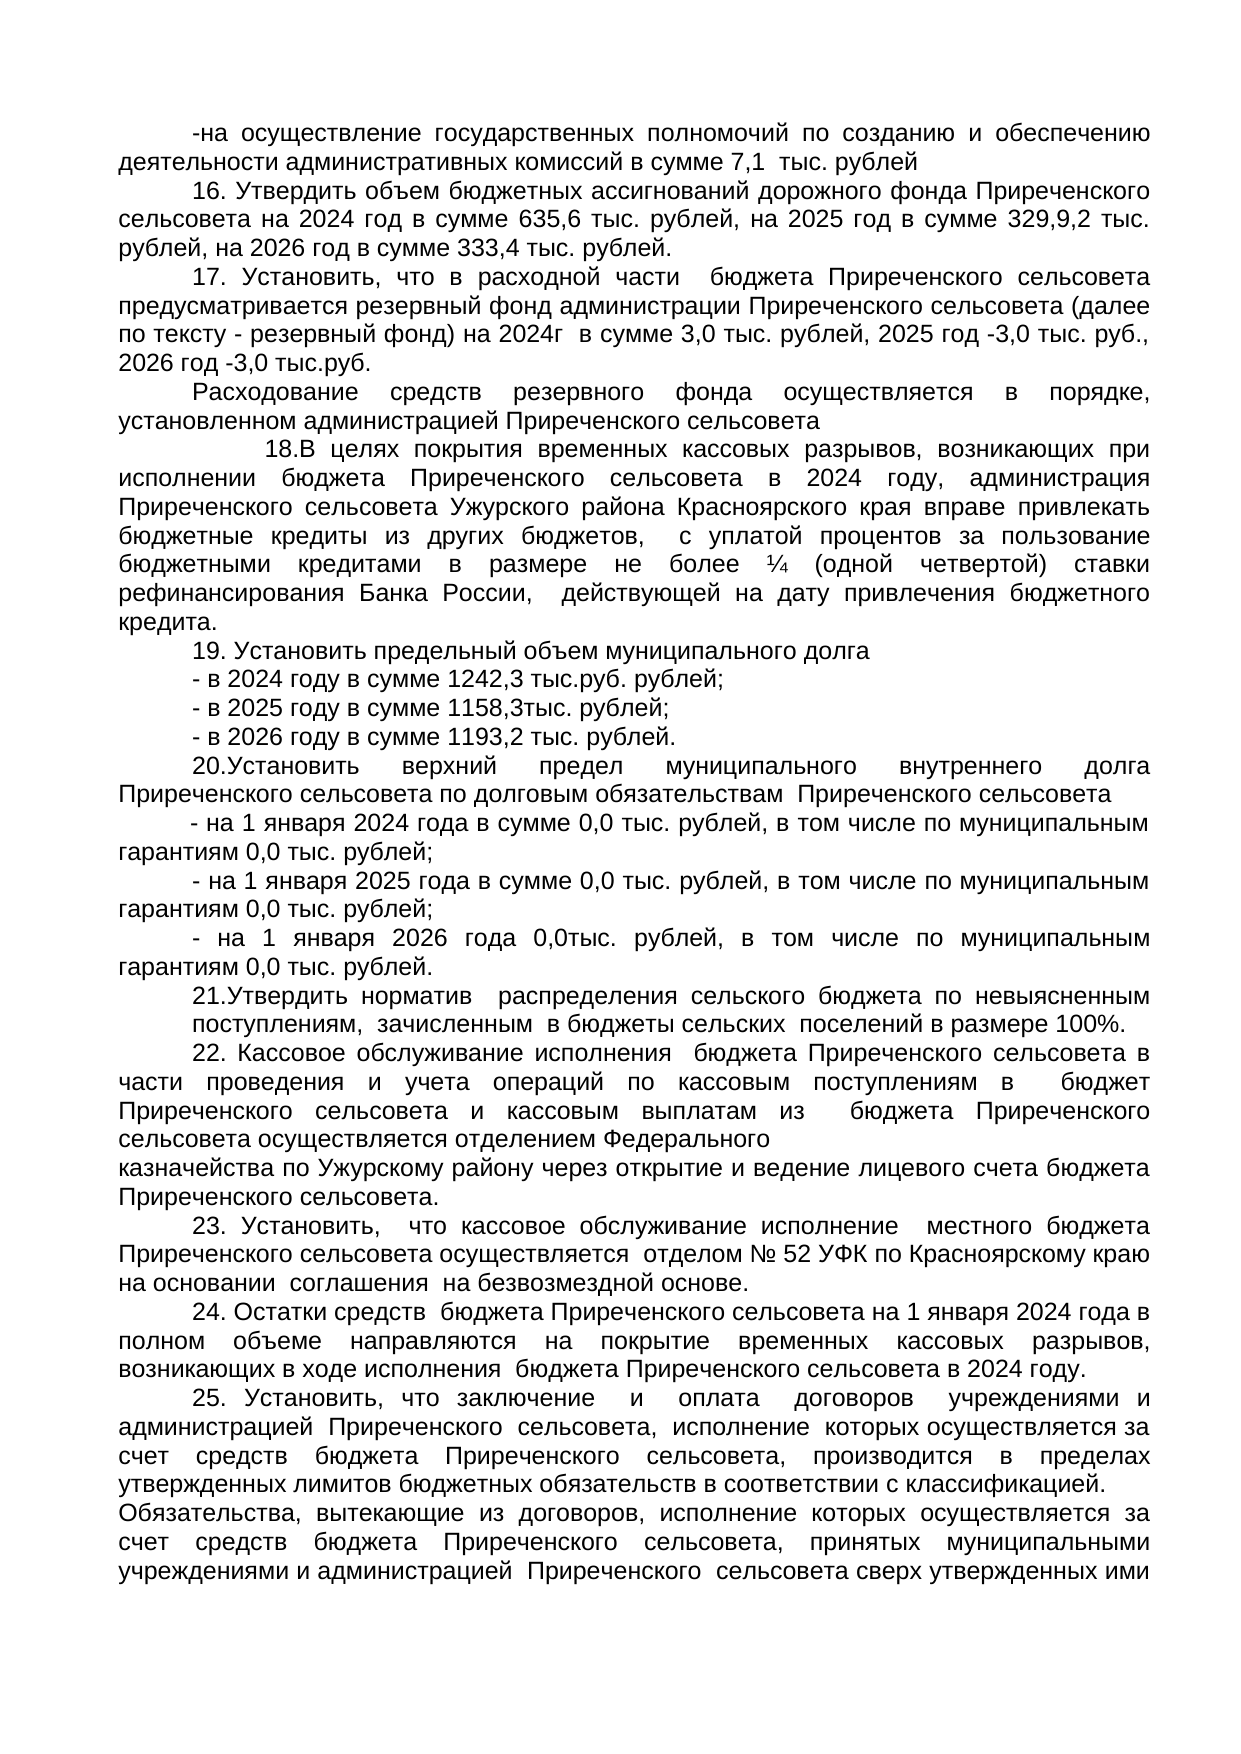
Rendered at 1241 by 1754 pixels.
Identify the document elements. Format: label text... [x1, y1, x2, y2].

text 21.Утвердить норматив распределения сельского бюджета по невыясненным поступлениям, зачисленным в бюджеты сельских поселений в размере 100%. [192, 981, 1152, 1038]
text 25. Установить, что заключение и оплата договоров учреждениями и администрацией Приреченского сельсовета, исполнение которых осуществляется за счет средств бюджета Приреченского сельсовета, производится в пределах утвержденных лимитов бюджетных обязательств в соответствии с классификацией. [118, 1383, 1152, 1498]
text - в 2025 году в сумме 1158,3тыс. рублей; [118, 693, 1152, 722]
text 17. Установить, что в расходной части бюджета Приреченского сельсовета предусматривается резервный фонд администрации Приреченского сельсовета (далее по тексту - резервный фонд) на 2024г в сумме 3,0 тыс. рублей, 2025 год -3,0 тыс. руб., 2026 год -3,0 тыс.руб. [118, 262, 1152, 377]
text -на осуществление государственных полномочий по созданию и обеспечению деятельности административных комиссий в сумме 7,1 тыс. рублей [118, 118, 1152, 176]
text 22. Кассовое обслуживание исполнения бюджета Приреченского сельсовета в части проведения и учета операций по кассовым поступлениям в бюджет Приреченского сельсовета и кассовым выплатам из бюджета Приреченского сельсовета осуществляется отделением Федерального [118, 1038, 1152, 1153]
text 16. Утвердить объем бюджетных ассигнований дорожного фонда Приреченского сельсовета на 2024 год в сумме 635,6 тыс. рублей, на 2025 год в сумме 329,9,2 тыс. рублей, на 2026 год в сумме 333,4 тыс. рублей. [118, 176, 1152, 262]
text - в 2026 году в сумме 1193,2 тыс. рублей. [118, 722, 1152, 751]
text - в 2024 году в сумме 1242,3 тыс.руб. рублей; [118, 664, 1152, 693]
text 18.В целях покрытия временных кассовых разрывов, возникающих при исполнении бюджета Приреченского сельсовета в 2024 году, администрация Приреченского сельсовета Ужурского района Красноярского края вправе привлекать бюджетные кредиты из других бюджетов, с уплатой процентов за пользование бюджетными кредитами в размере не более ¼ (одной четвертой) ставки рефинансирования Банка России, действующей на дату привлечения бюджетного кредита. [118, 434, 1152, 636]
text казначейства по Ужурскому району через открытие и ведение лицевого счета бюджета Приреченского сельсовета. [118, 1153, 1152, 1211]
text 24. Остатки средств бюджета Приреченского сельсовета на 1 января 2024 года в полном объеме направляются на покрытие временных кассовых разрывов, возникающих в ходе исполнения бюджета Приреченского сельсовета в 2024 году. [118, 1297, 1152, 1383]
text 23. Установить, что кассовое обслуживание исполнение местного бюджета Приреченского сельсовета осуществляется отделом № 52 УФК по Красноярскому краю на основании соглашения на безвозмездной основе. [118, 1211, 1152, 1297]
text 20.Установить верхний предел муниципального внутреннего долга Приреченского сельсовета по долговым обязательствам Приреченского сельсовета [118, 751, 1152, 808]
text - на 1 января 2025 года в сумме 0,0 тыс. рублей, в том числе по муниципальным гарантиям 0,0 тыс. рублей; [118, 866, 1152, 923]
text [118, 1498, 1152, 1584]
text - на 1 января 2024 года в сумме 0,0 тыс. рублей, в том числе по муниципальным гарантиям 0,0 тыс. рублей; [118, 808, 1152, 866]
text 19. Установить предельный объем муниципального долга [118, 636, 1152, 664]
text - на 1 января 2026 года 0,0тыс. рублей, в том числе по муниципальным гарантиям 0,0 тыс. рублей. [118, 923, 1152, 981]
text Расходование средств резервного фонда осуществляется в порядке, установленном администрацией Приреченского сельсовета [118, 377, 1152, 434]
